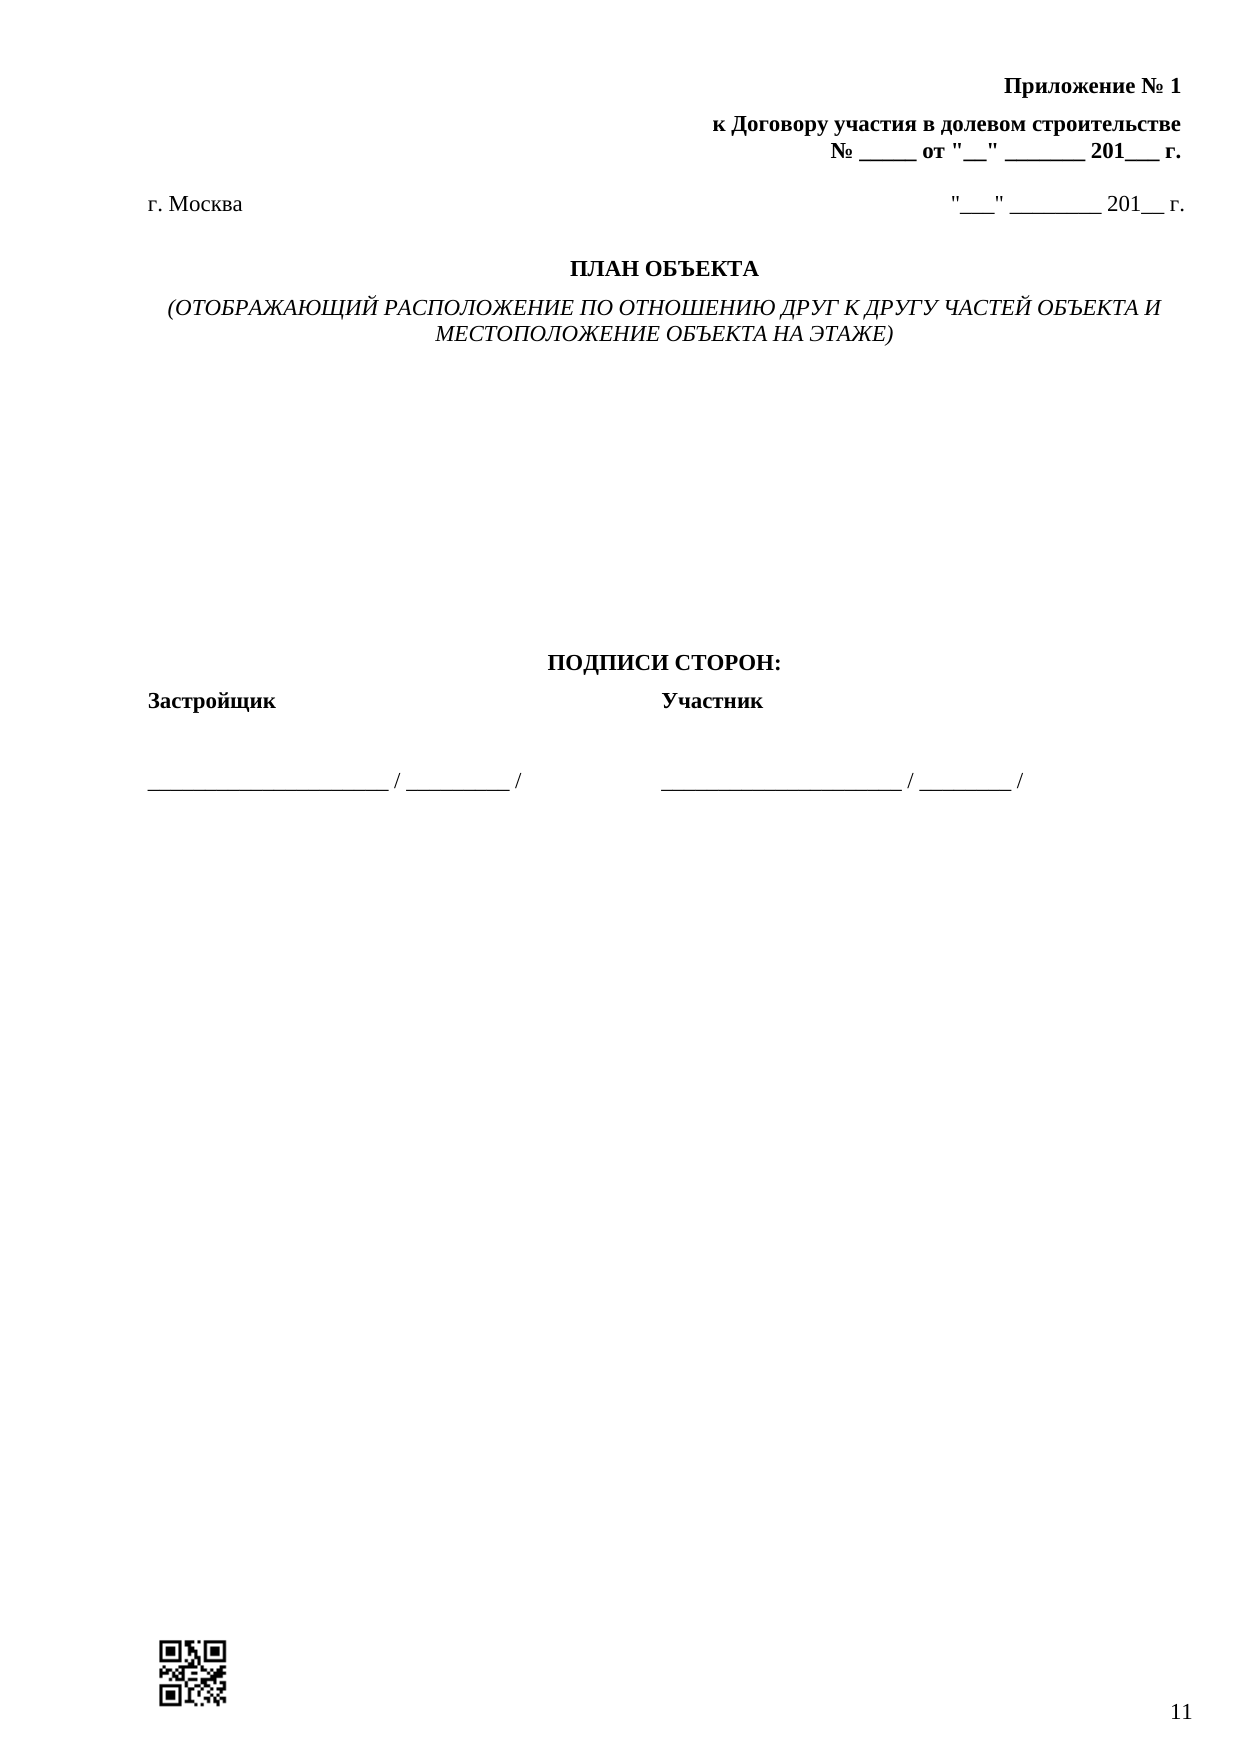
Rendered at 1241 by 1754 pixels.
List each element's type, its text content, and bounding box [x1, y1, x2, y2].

text № _____ от "__" _______ 201___ г. [148, 137, 1181, 163]
text к Договору участия в долевом строительстве [148, 111, 1181, 137]
table_header Застройщик _____________________ / _________ / [136, 688, 650, 793]
subtitle Приложение № 1 [148, 72, 1181, 98]
table_header "___" ________ 201__ г. [664, 190, 1196, 216]
table_header Участник _____________________ / ________ / [650, 688, 1192, 793]
subtitle ПЛАН ОБЪЕКТА [148, 255, 1181, 281]
table_header г. Москва [136, 190, 664, 216]
text (ОТОБРАЖАЮЩИЙ РАСПОЛОЖЕНИЕ ПО ОТНОШЕНИЮ ДРУГ К ДРУГУ ЧАСТЕЙ ОБЪЕКТА И МЕСТОПОЛОЖЕНИЕ ОБЪЕКТА НА ЭТАЖЕ) [148, 294, 1181, 346]
subtitle Подписи Сторон: [148, 649, 1181, 675]
